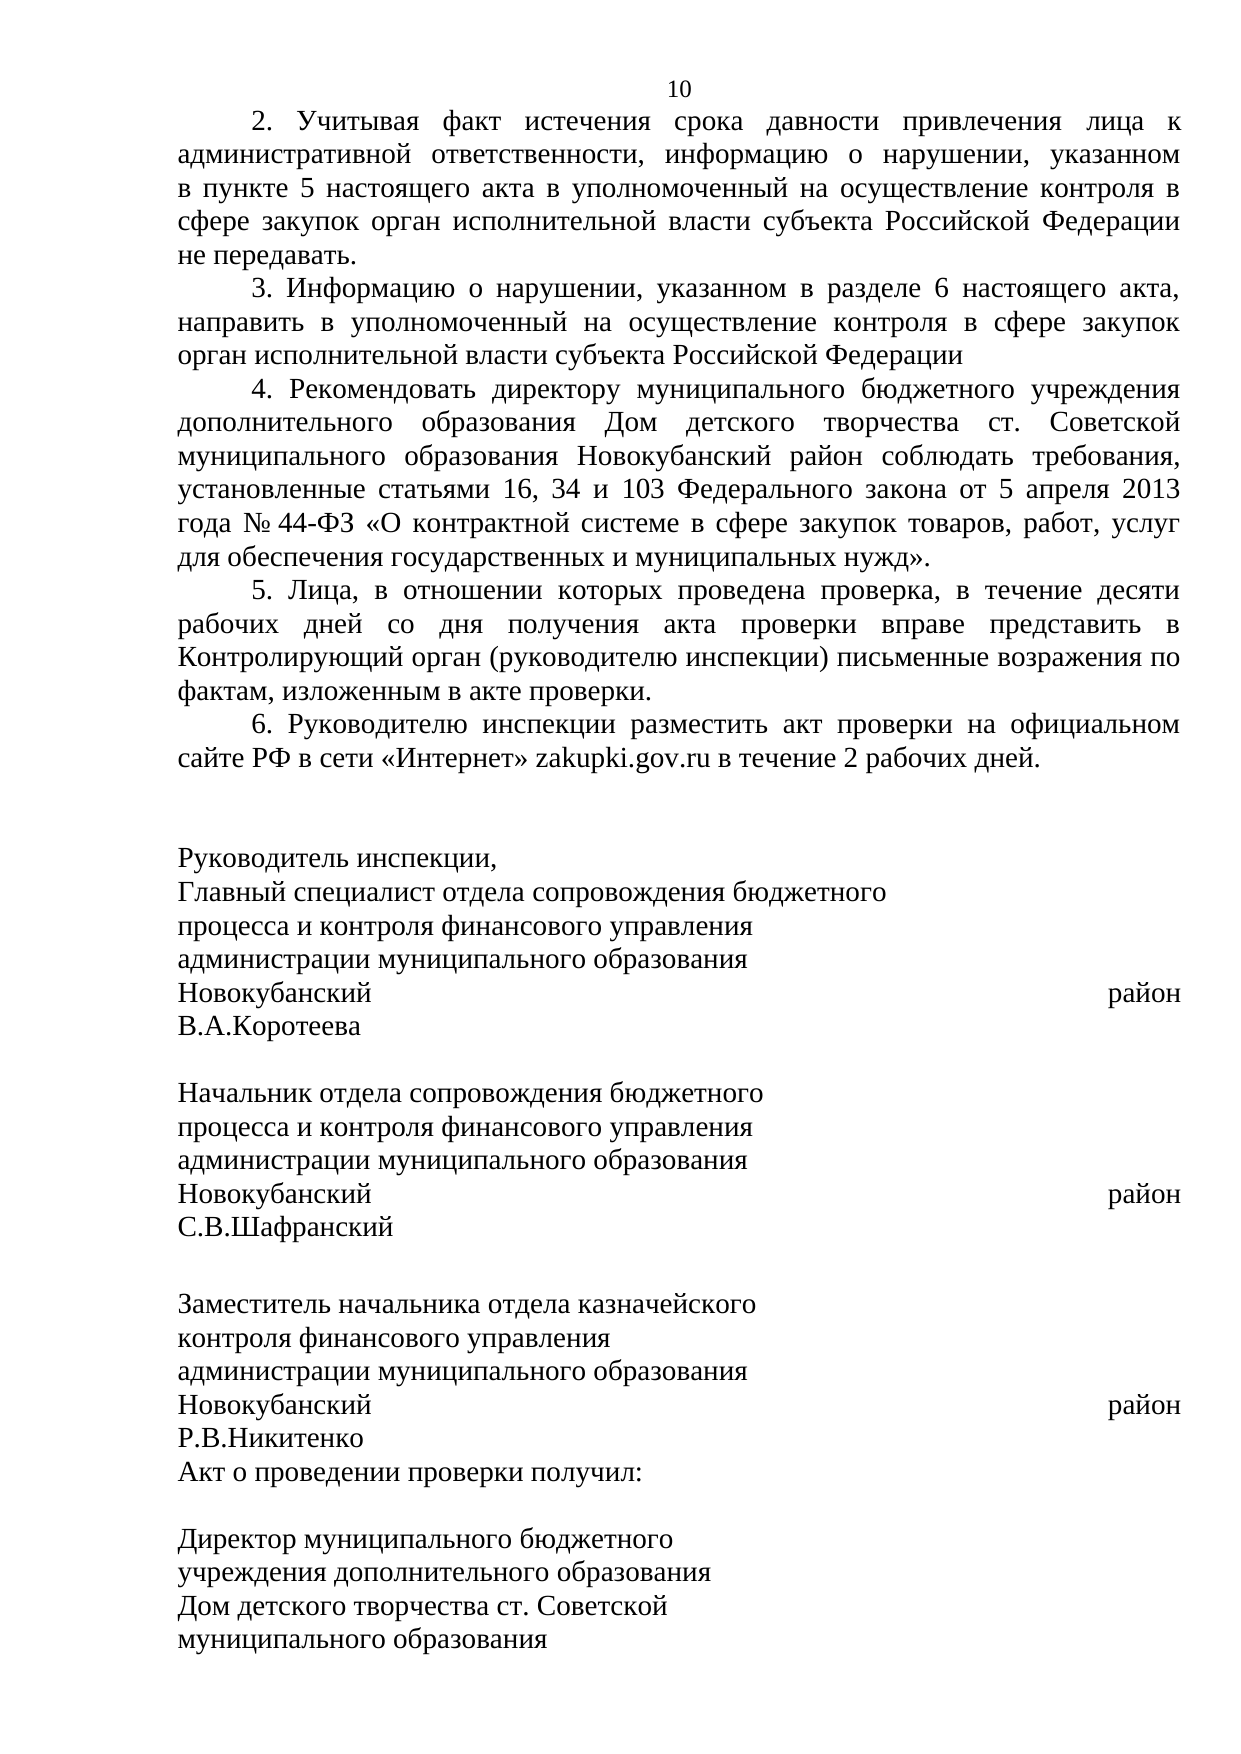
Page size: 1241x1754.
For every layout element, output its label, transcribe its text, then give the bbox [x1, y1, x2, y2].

text 2. Учитывая факт истечения срока давности привлечения лица к административной ответственности, информацию о нарушении, указанном в пункте 5 настоящего акта в уполномоченный на осуществление контроля в сфере закупок орган исполнительной власти субъекта Российской Федерации не передавать. [177, 103, 1181, 270]
text Заместитель начальника отдела казначейского [177, 1286, 1181, 1320]
text учреждения дополнительного образования [177, 1554, 1181, 1588]
text Главный специалист отдела сопровождения бюджетного [177, 874, 1181, 908]
text администрации муниципального образования [177, 1353, 1181, 1387]
text Директор муниципального бюджетного [177, 1521, 1181, 1554]
text администрации муниципального образования [177, 941, 1181, 975]
text Руководитель инспекции, [177, 841, 1181, 874]
text 3. Информацию о нарушении, указанном в разделе 6 настоящего акта, направить в уполномоченный на осуществление контроля в сфере закупок орган исполнительной власти субъекта Российской Федерации [177, 270, 1181, 371]
text 6. Руководителю инспекции разместить акт проверки на официальном сайте РФ в сети «Интернет» zakupki.gov.ru в течение 2 рабочих дней. [177, 706, 1181, 773]
text муниципального образования [177, 1622, 1181, 1655]
text Дом детского творчества ст. Советской [177, 1588, 1181, 1622]
text Новокубанский район В.А.Коротеева [177, 975, 1181, 1042]
text Новокубанский район С.В.Шафранский [177, 1176, 1181, 1243]
text процесса и контроля финансового управления [177, 908, 1181, 941]
text 4. Рекомендовать директору муниципального бюджетного учреждения дополнительного образования Дом детского творчества ст. Советской муниципального образования Новокубанский район соблюдать требования, установленные статьями 16, 34 и 103 Федерального закона от 5 апреля 2013 года № 44-ФЗ «О контрактной системе в сфере закупок товаров, работ, услуг для обеспечения государственных и муниципальных нужд». [177, 371, 1181, 572]
text администрации муниципального образования [177, 1142, 1181, 1176]
text Акт о проведении проверки получил: [177, 1454, 1181, 1487]
text процесса и контроля финансового управления [177, 1109, 1181, 1142]
text контроля финансового управления [177, 1320, 1181, 1353]
text 5. Лица, в отношении которых проведена проверка, в течение десяти рабочих дней со дня получения акта проверки вправе представить в Контролирующий орган (руководителю инспекции) письменные возражения по фактам, изложенным в акте проверки. [177, 572, 1181, 706]
text Начальник отдела сопровождения бюджетного [177, 1075, 1181, 1109]
text Новокубанский район Р.В.Никитенко [177, 1387, 1181, 1454]
